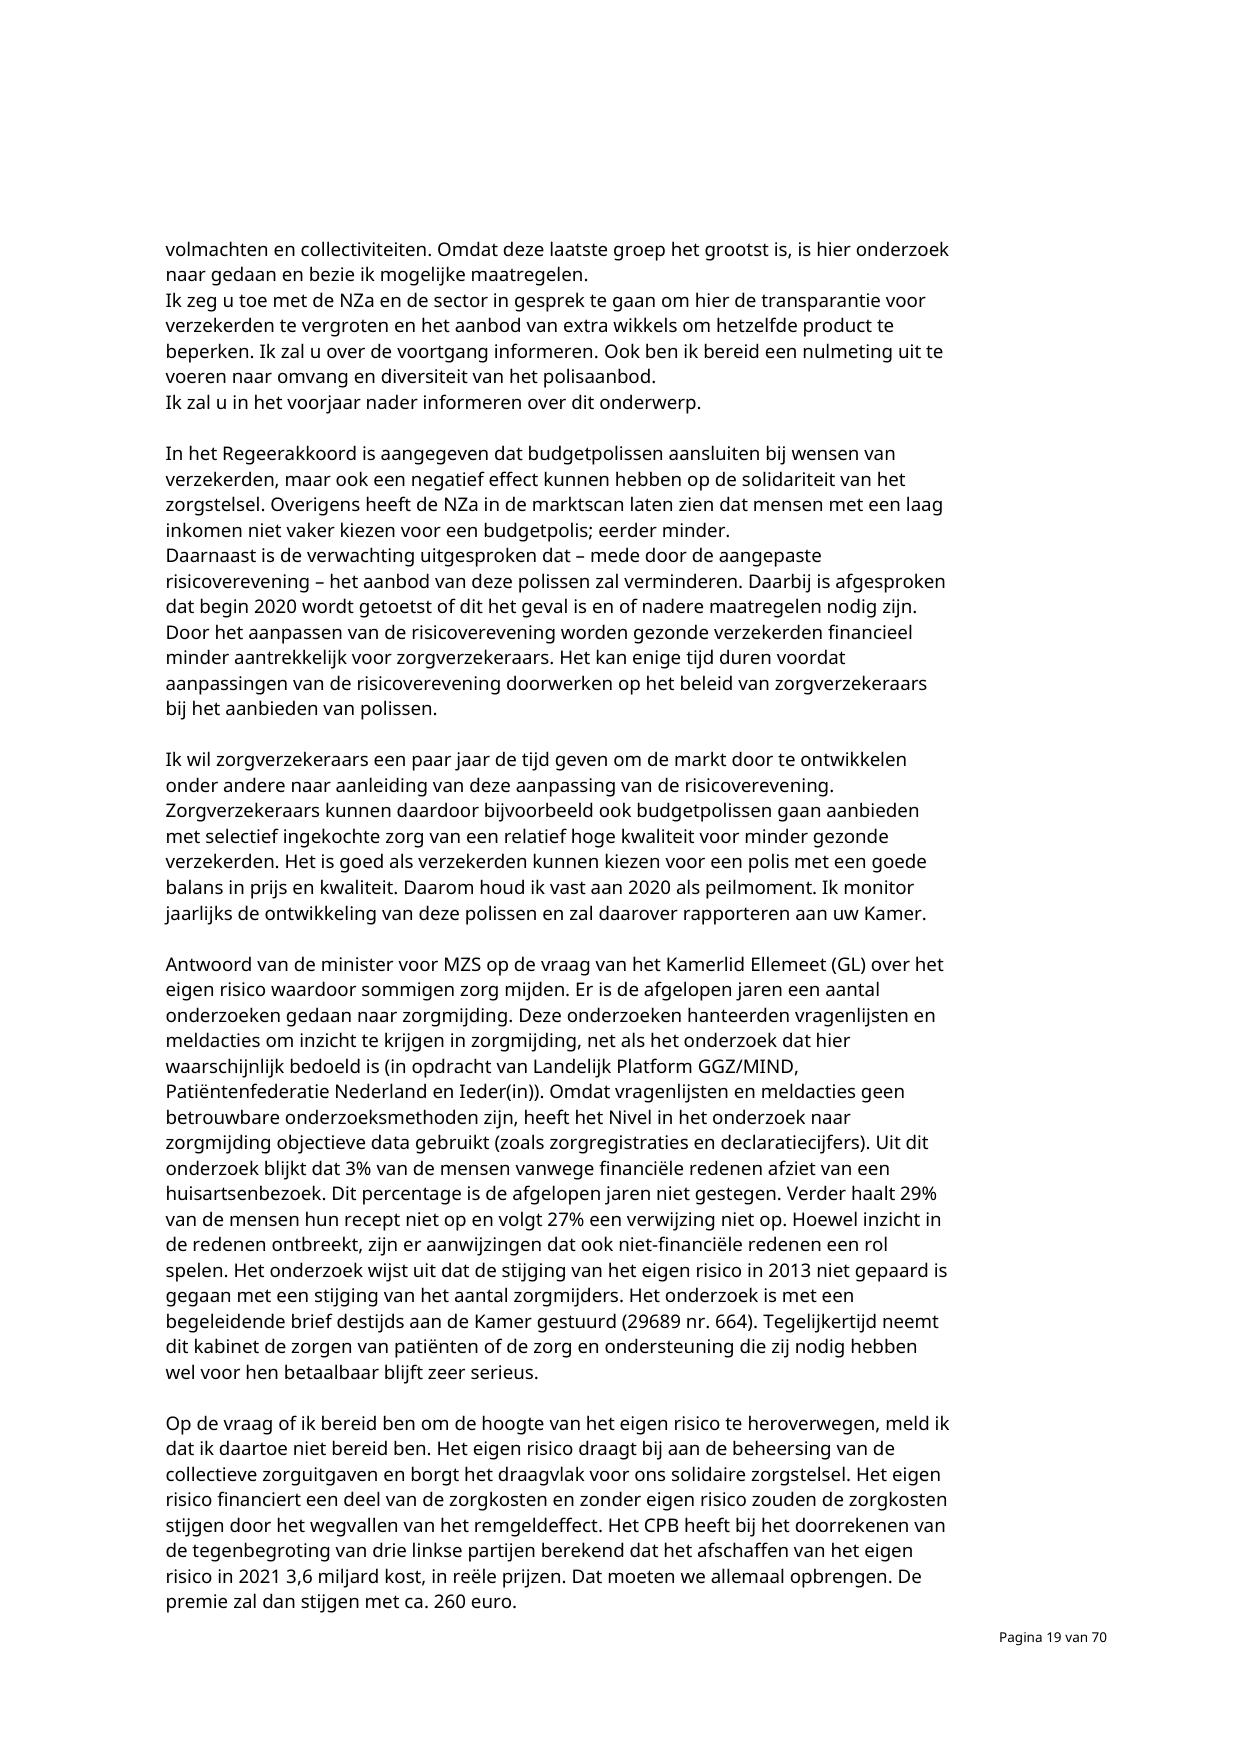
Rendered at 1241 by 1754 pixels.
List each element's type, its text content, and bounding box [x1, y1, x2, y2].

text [165, 236, 950, 287]
text Ik wil zorgverzekeraars een paar jaar de tijd geven om de markt door te ontwikkelen onder andere naar aanleiding van deze aanpassing van de risicoverevening. Zorgverzekeraars kunnen daardoor bijvoorbeeld ook budgetpolissen gaan aanbieden met selectief ingekochte zorg van een relatief hoge kwaliteit voor minder gezonde verzekerden. Het is goed als verzekerden kunnen kiezen voor een polis met een goede balans in prijs en kwaliteit. Daarom houd ik vast aan 2020 als peilmoment. Ik monitor jaarlijks de ontwikkeling van deze polissen en zal daarover rapporteren aan uw Kamer. [165, 747, 950, 925]
text Ik zal u in het voorjaar nader informeren over dit onderwerp. [165, 389, 950, 415]
text Ik zeg u toe met de NZa en de sector in gesprek te gaan om hier de transparantie voor verzekerden te vergroten en het aanbod van extra wikkels om hetzelfde product te beperken. Ik zal u over de voortgang informeren. Ook ben ik bereid een nulmeting uit te voeren naar omvang en diversiteit van het polisaanbod. [165, 287, 950, 389]
text Op de vraag of ik bereid ben om de hoogte van het eigen risico te heroverwegen, meld ik dat ik daartoe niet bereid ben. Het eigen risico draagt bij aan de beheersing van de collectieve zorguitgaven en borgt het draagvlak voor ons solidaire zorgstelsel. Het eigen risico financiert een deel van de zorgkosten en zonder eigen risico zouden de zorgkosten stijgen door het wegvallen van het remgeldeffect. Het CPB heeft bij het doorrekenen van de tegenbegroting van drie linkse partijen berekend dat het afschaffen van het eigen risico in 2021 3,6 miljard kost, in reële prijzen. Dat moeten we allemaal opbrengen. De premie zal dan stijgen met ca. 260 euro. [165, 1410, 950, 1614]
text Antwoord van de minister voor MZS op de vraag van het Kamerlid () over het eigen risico waardoor sommigen zorg mijden. Er is de afgelopen jaren een aantal onderzoeken gedaan naar zorgmijding. Deze onderzoeken hanteerden vragenlijsten en meldacties om inzicht te krijgen in zorgmijding, net als het onderzoek dat hier waarschijnlijk bedoeld is (in opdracht van Landelijk Platform GGZ/MIND, Patiëntenfederatie Nederland en Ieder(in)). Omdat vragenlijsten en meldacties geen betrouwbare onderzoeksmethoden zijn, heeft het Nivel in het onderzoek naar zorgmijding objectieve data gebruikt (zoals zorgregistraties en declaratiecijfers). Uit dit onderzoek blijkt dat 3% van de mensen vanwege financiële redenen afziet van een huisartsenbezoek. Dit percentage is de afgelopen jaren niet gestegen. Verder haalt 29% van de mensen hun recept niet op en volgt 27% een verwijzing niet op. Hoewel inzicht in de redenen ontbreekt, zijn er aanwijzingen dat ook niet-financiële redenen een rol spelen. Het onderzoek wijst uit dat de stijging van het eigen risico in 2013 niet gepaard is gegaan met een stijging van het aantal zorgmijders. Het onderzoek is met een begeleidende brief destijds aan de Kamer gestuurd (29689 nr. 664). Tegelijkertijd neemt dit kabinet de zorgen van patiënten of de zorg en ondersteuning die zij nodig hebben wel voor hen betaalbaar blijft zeer serieus. [165, 951, 950, 1385]
text In het Regeerakkoord is aangegeven dat budgetpolissen aansluiten bij wensen van verzekerden, maar ook een negatief effect kunnen hebben op de solidariteit van het zorgstelsel. Overigens heeft de NZa in de marktscan laten zien dat mensen met een laag inkomen niet vaker kiezen voor een budgetpolis; eerder minder. [165, 440, 950, 542]
text Daarnaast is de verwachting uitgesproken dat – mede door de aangepaste risicoverevening – het aanbod van deze polissen zal verminderen. Daarbij is afgesproken dat begin 2020 wordt getoetst of dit het geval is en of nadere maatregelen nodig zijn. Door het aanpassen van de risicoverevening worden gezonde verzekerden financieel minder aantrekkelijk voor zorgverzekeraars. Het kan enige tijd duren voordat aanpassingen van de risicoverevening doorwerken op het beleid van zorgverzekeraars bij het aanbieden van polissen. [165, 542, 950, 721]
